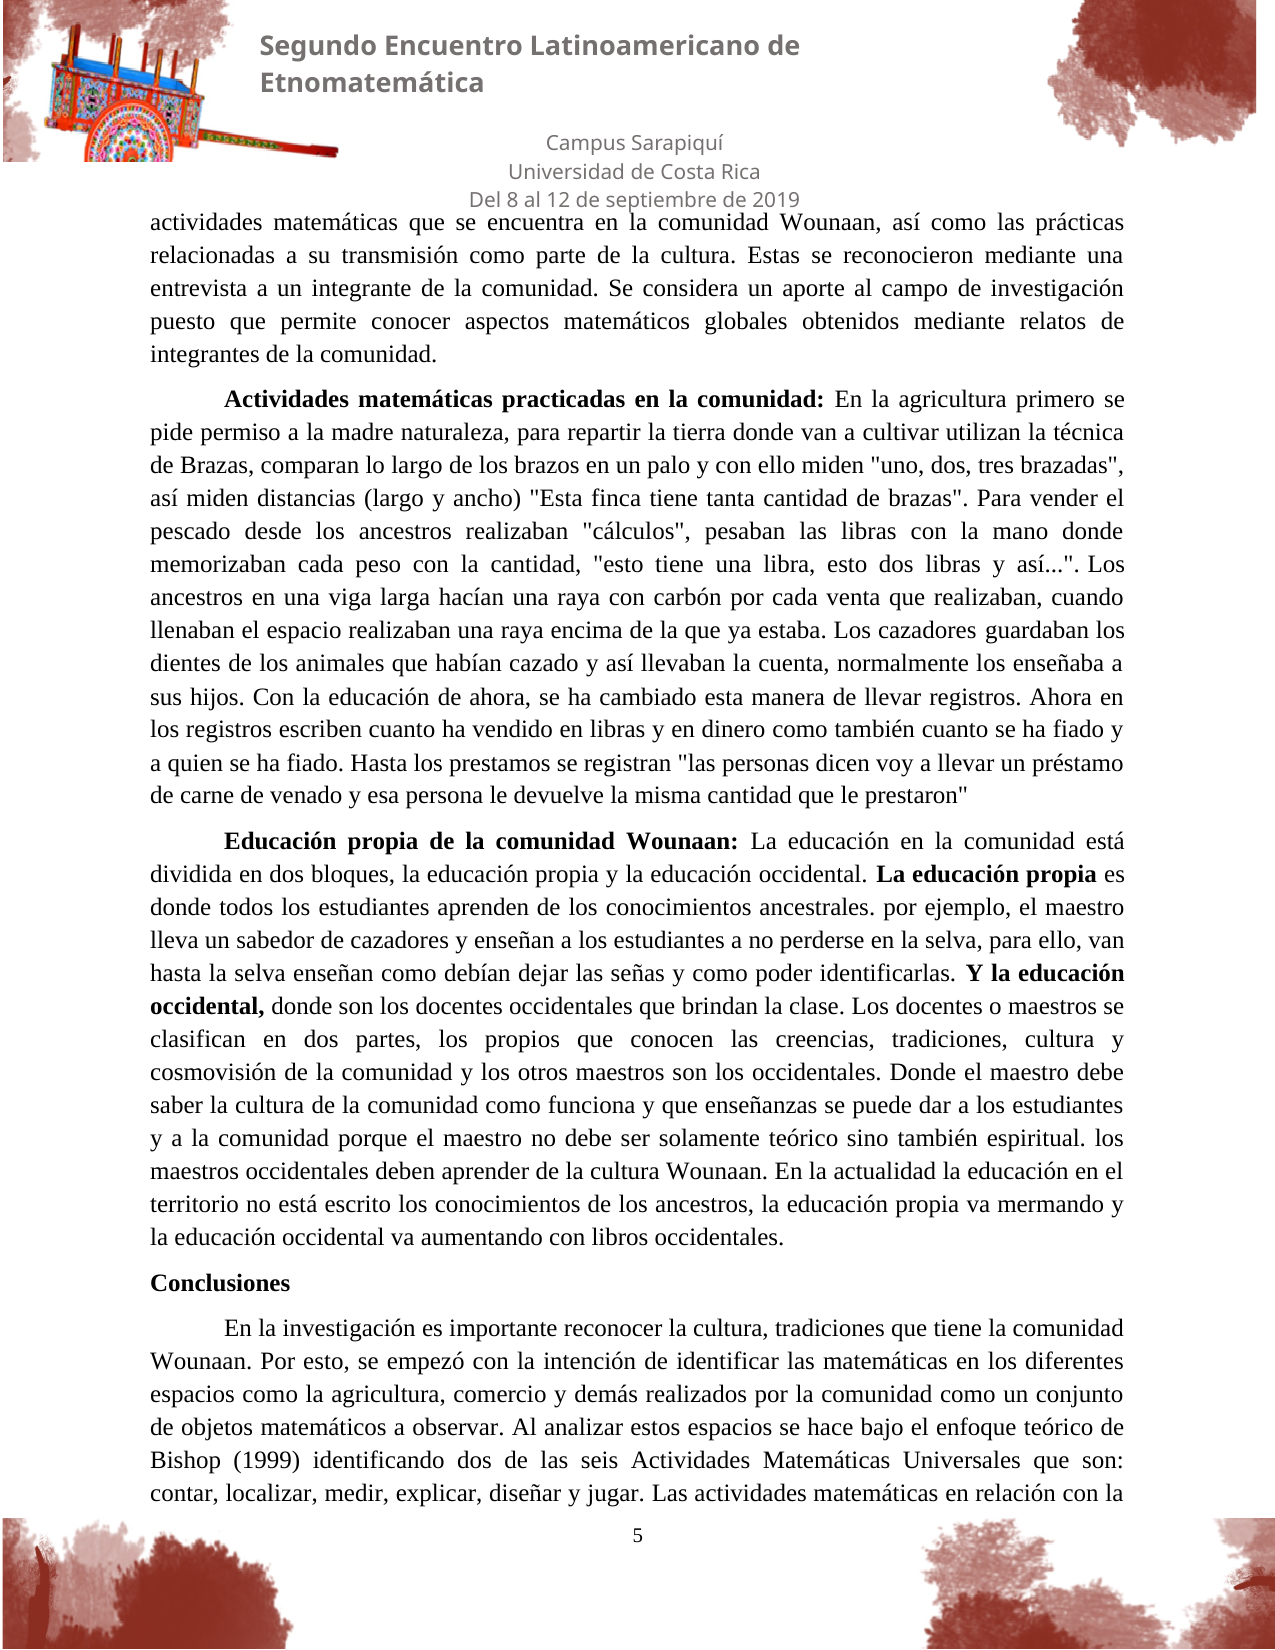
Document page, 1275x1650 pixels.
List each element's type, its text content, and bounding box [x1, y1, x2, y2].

picture [3, 0, 347, 162]
picture [2, 1518, 1275, 1649]
text Educación propia de la comunidad Wounaan: La educación en la comunidad está dividida en dos bloques, la educación propia y la educación occidental. La educación propia es donde todos los estudiantes aprenden de los conocimientos ancestrales. por ejemplo, el maestro lleva un sabedor de cazadores y enseñan a los estudiantes a no perderse en la selva, para ello, van hasta la selva enseñan como debían dejar las señas y como poder identificarlas. Y la educación occidental, donde son los docentes occidentales que brindan la clase. Los docentes o maestros se clasifican en dos partes, los propios que conocen las creencias, tradiciones, cultura y cosmovisión de la comunidad y los otros maestros son los occidentales. Donde el maestro debe saber la cultura de la comunidad como funciona y que enseñanzas se puede dar a los estudiantes y a la comunidad porque el maestro no debe ser solamente teórico sino también espiritual. los maestros occidentales deben aprender de la cultura Wounaan. En la actualidad la educación en el territorio no está escrito los conocimientos de los ancestros, la educación propia va mermando y la educación occidental va aumentando con libros occidentales. [150, 826, 1125, 1251]
picture [1036, 0, 1257, 162]
subtitle Conclusiones [150, 1268, 1125, 1297]
text Actividades matemáticas practicadas en la comunidad: En la agricultura primero se pide permiso a la madre naturaleza, para repartir la tierra donde van a cultivar utilizan la técnica de Brazas, comparan lo largo de los brazos en un palo y con ello miden "uno, dos, tres brazadas", así miden distancias (largo y ancho) "Esta finca tiene tanta cantidad de brazas". Para vender el pescado desde los ancestros realizaban "cálculos", pesaban las libras con la mano donde memorizaban cada peso con la cantidad, "esto tiene una libra, esto dos libras y así...". Los ancestros en una viga larga hacían una raya con carbón por cada venta que realizaban, cuando llenaban el espacio realizaban una raya encima de la que ya estaba. Los cazadores guardaban los dientes de los animales que habían cazado y así llevaban la cuenta, normalmente los enseñaba a sus hijos. Con la educación de ahora, se ha cambiado esta manera de llevar registros. Ahora en los registros escriben cuanto ha vendido en libras y en dinero como también cuanto se ha fiado y a quien se ha fiado. Hasta los prestamos se registran "las personas dicen voy a llevar un préstamo de carne de venado y esa persona le devuelve la misma cantidad que le prestaron" [150, 384, 1125, 809]
